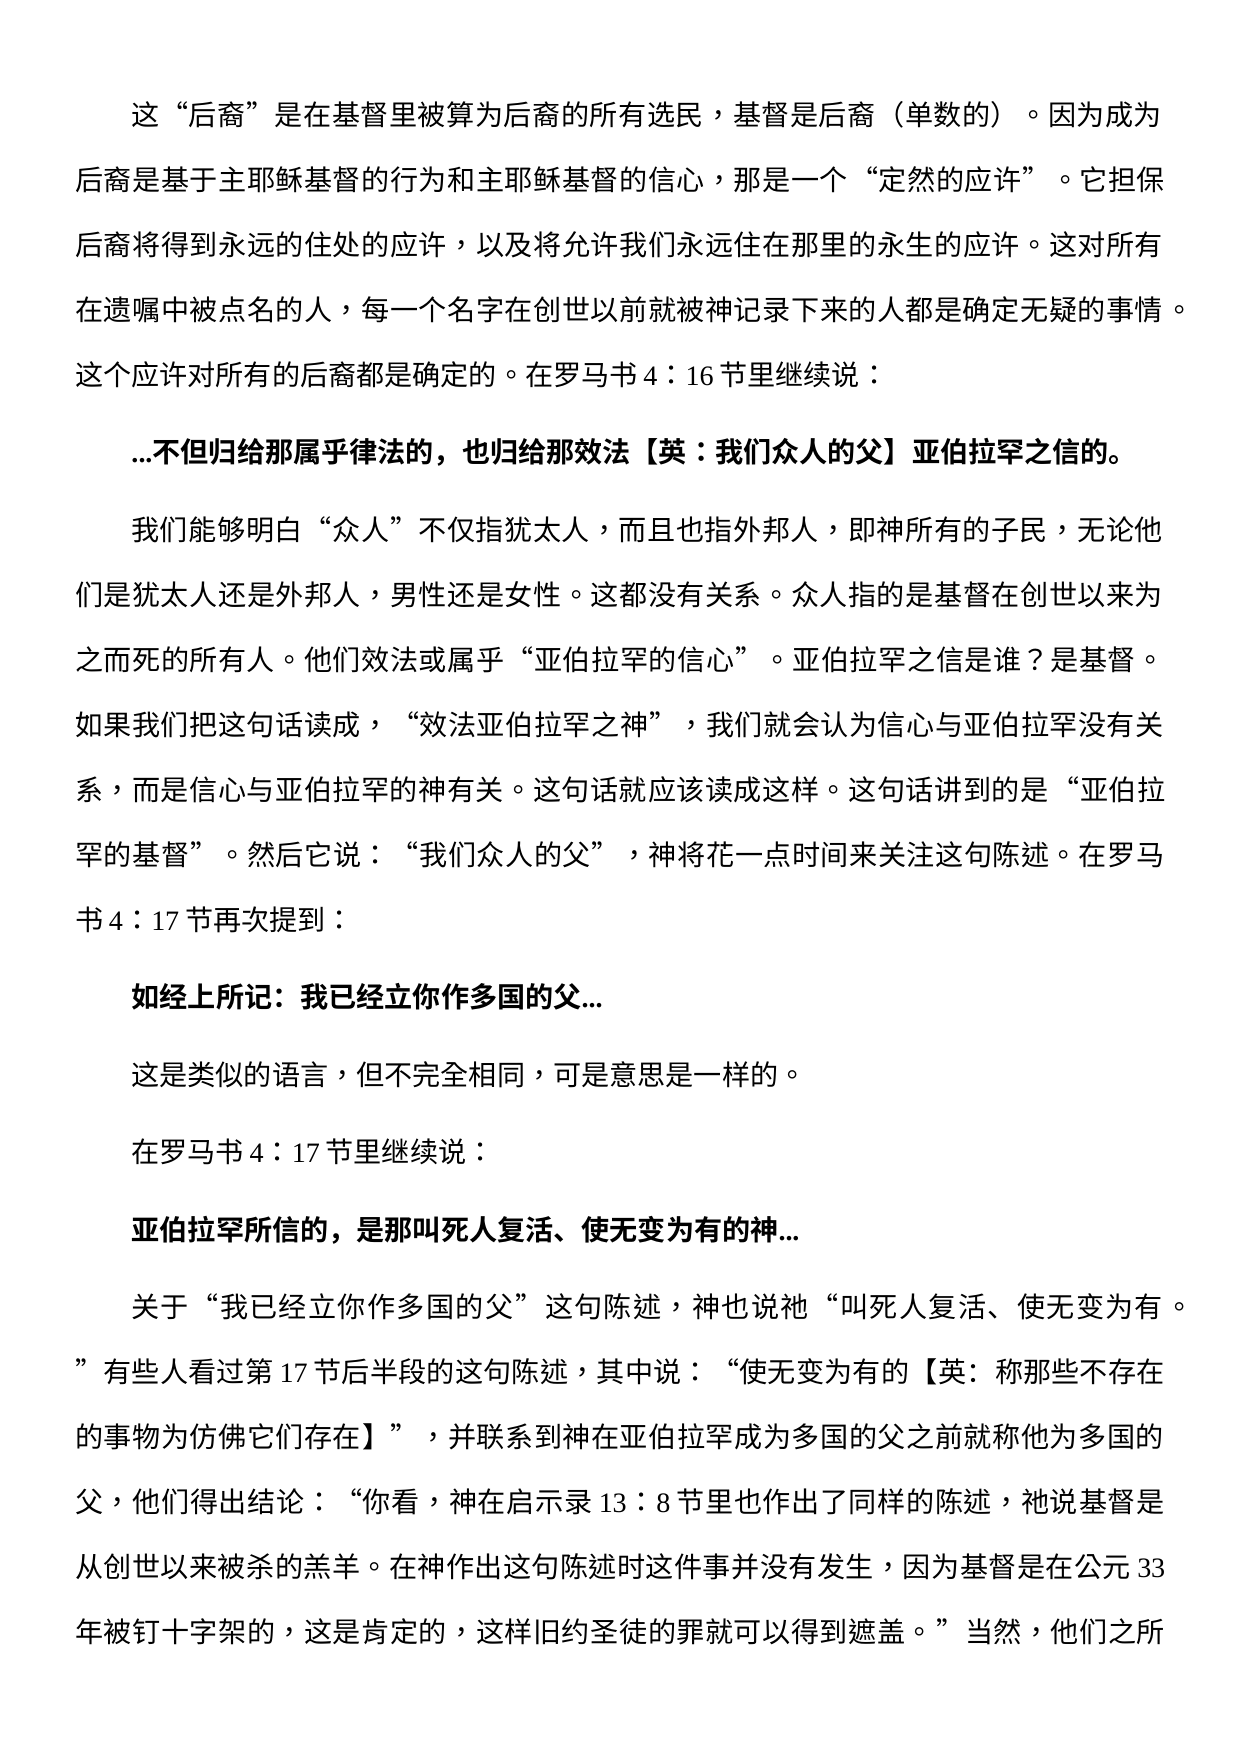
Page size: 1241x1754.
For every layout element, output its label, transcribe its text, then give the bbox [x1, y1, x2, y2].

text 这“后裔”是在基督里被算为后裔的所有选民，基督是后裔（单数的）。因为成为后裔是基于主耶稣基督的行为和主耶稣基督的信心，那是一个“定然的应许”。它担保后裔将得到永远的住处的应许，以及将允许我们永远住在那里的永生的应许。这对所有在遗嘱中被点名的人，每一个名字在创世以前就被神记录下来的人都是确定无疑的事情。这个应许对所有的后裔都是确定的。在罗马书4：16节里继续说： [75, 81, 1165, 406]
text 如经上所记：我已经立你作多国的父... [75, 963, 1165, 1028]
text ...不但归给那属乎律法的，也归给那效法【英：我们众人的父】亚伯拉罕之信的。 [75, 418, 1165, 483]
text 亚伯拉罕所信的，是那叫死人复活、使无变为有的神... [75, 1196, 1165, 1261]
text 在罗马书4：17节里继续说： [75, 1118, 1165, 1183]
text 我们能够明白“众人”不仅指犹太人，而且也指外邦人，即神所有的子民，无论他们是犹太人还是外邦人，男性还是女性。这都没有关系。众人指的是基督在创世以来为之而死的所有人。他们效法或属乎“亚伯拉罕的信心”。亚伯拉罕之信是谁？是基督。如果我们把这句话读成，“效法亚伯拉罕之神”，我们就会认为信心与亚伯拉罕没有关系，而是信心与亚伯拉罕的神有关。这句话就应该读成这样。这句话讲到的是“亚伯拉罕的基督”。然后它说：“我们众人的父”，神将花一点时间来关注这句陈述。在罗马书4：17节再次提到： [75, 496, 1165, 951]
text 这是类似的语言，但不完全相同，可是意思是一样的。 [75, 1041, 1165, 1106]
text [75, 1273, 1165, 1663]
